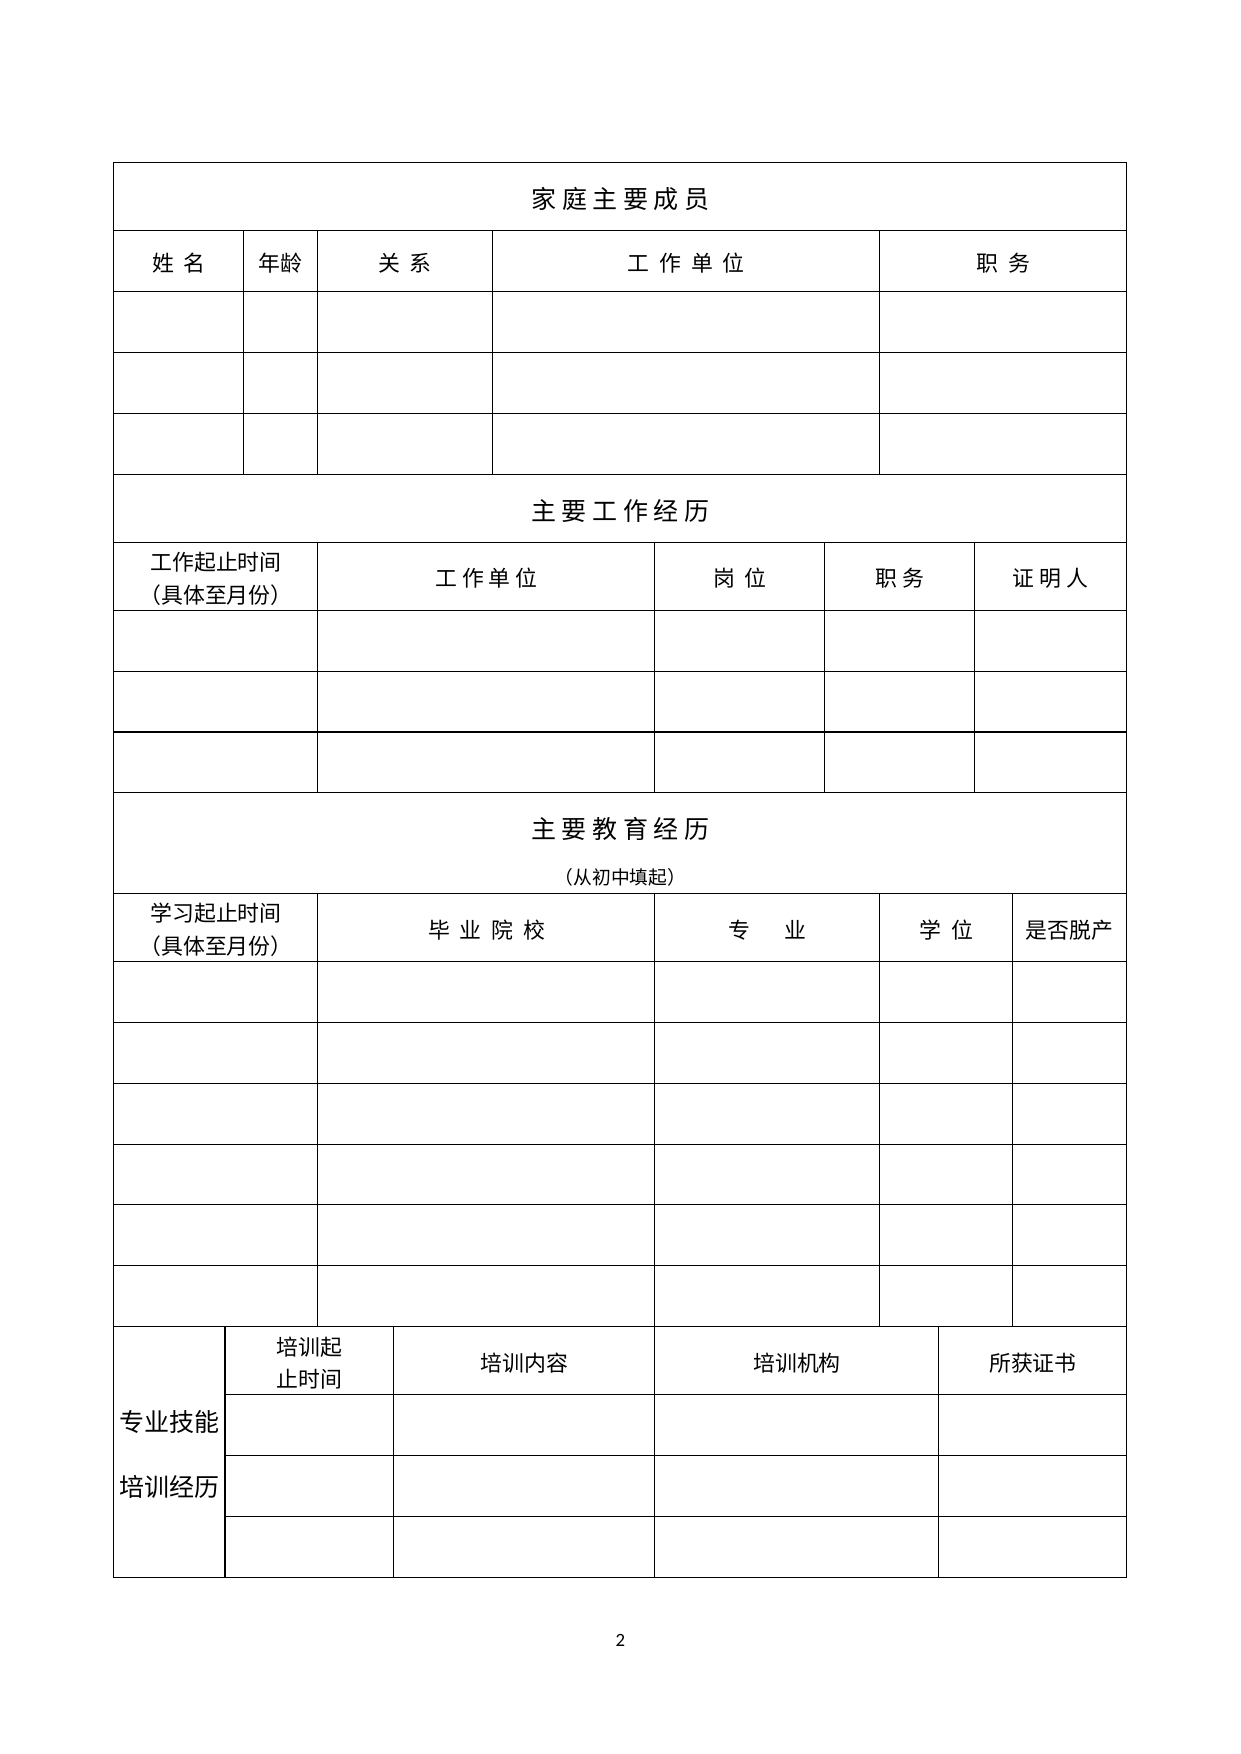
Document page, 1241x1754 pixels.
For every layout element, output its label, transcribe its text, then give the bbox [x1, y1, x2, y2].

table_cell [114, 1145, 317, 1204]
table_cell 学 位 [880, 894, 1012, 961]
table_cell 专业技能培训经历 [114, 1327, 224, 1577]
table_cell [114, 353, 243, 413]
table_cell [318, 1023, 654, 1083]
table_cell [1013, 1205, 1126, 1265]
table_cell [114, 1205, 317, 1265]
table_cell [318, 962, 654, 1022]
table_cell [825, 672, 974, 731]
table_cell [318, 353, 492, 413]
table_cell [318, 1145, 654, 1204]
table_cell [655, 733, 824, 792]
table_cell [880, 353, 1126, 413]
table_cell 培训起 止时间 [226, 1327, 393, 1394]
table_cell [880, 292, 1126, 352]
table_cell 培训机构 [655, 1327, 938, 1394]
table_cell [394, 1395, 654, 1455]
table_cell 工作起止时间 （具体至月份） [114, 543, 317, 610]
table_cell [880, 1145, 1012, 1204]
table_cell [825, 611, 974, 671]
table_cell [1013, 1145, 1126, 1204]
table_cell [655, 672, 824, 731]
table_cell [114, 733, 317, 792]
table_cell [114, 1266, 317, 1326]
table_cell 学习起止时间 （具体至月份） [114, 894, 317, 961]
table_cell [318, 1084, 654, 1143]
table_cell [114, 962, 317, 1022]
table_cell [655, 1517, 938, 1577]
table_cell 姓 名 [114, 231, 243, 291]
table_cell 职 务 [825, 543, 974, 610]
table_cell [655, 1456, 938, 1516]
table_cell 工 作 单 位 [318, 543, 654, 610]
table_cell 所获证书 [939, 1327, 1126, 1394]
table_cell 主 要 教 育 经 历 （从初中填起） [114, 793, 1126, 893]
table_cell [114, 672, 317, 731]
table_cell [114, 1023, 317, 1083]
table_cell [244, 353, 317, 413]
table_cell [318, 672, 654, 731]
table_cell 职 务 [880, 231, 1126, 291]
table_cell [655, 1266, 879, 1326]
table_cell 证 明 人 [975, 543, 1126, 610]
table_cell [880, 414, 1126, 473]
table_cell [939, 1456, 1126, 1516]
table_cell [493, 414, 879, 473]
table_cell [114, 414, 243, 473]
table_cell [880, 1084, 1012, 1143]
table_cell 专 业 [655, 894, 879, 961]
table_cell [880, 1205, 1012, 1265]
table_cell [975, 733, 1126, 792]
table_cell [318, 733, 654, 792]
table_cell [939, 1395, 1126, 1455]
table_cell 工 作 单 位 [493, 231, 879, 291]
table_cell [1013, 962, 1126, 1022]
table_cell [493, 353, 879, 413]
table_cell [655, 962, 879, 1022]
table_cell [655, 1023, 879, 1083]
table_cell [226, 1456, 393, 1516]
table_cell 毕 业 院 校 [318, 894, 654, 961]
table_cell [1013, 1266, 1126, 1326]
table_cell 年龄 [244, 231, 317, 291]
table_cell [975, 672, 1126, 731]
table_cell [318, 611, 654, 671]
table_cell [880, 1023, 1012, 1083]
table_cell 是否脱产 [1013, 894, 1126, 961]
table_cell [318, 1205, 654, 1265]
table_cell 关 系 [318, 231, 492, 291]
table_cell [244, 292, 317, 352]
table_cell [655, 1205, 879, 1265]
table_cell [318, 414, 492, 473]
table_cell [318, 292, 492, 352]
table_cell [394, 1456, 654, 1516]
table_cell [114, 1084, 317, 1143]
table_cell [975, 611, 1126, 671]
table_cell [114, 611, 317, 671]
table_cell [1013, 1084, 1126, 1143]
table_cell [226, 1395, 393, 1455]
table_cell [493, 292, 879, 352]
table_cell [114, 292, 243, 352]
table_cell [226, 1517, 393, 1577]
table_cell [880, 962, 1012, 1022]
table_cell [880, 1266, 1012, 1326]
table_cell 主 要 工 作 经 历 [114, 475, 1126, 542]
table_cell [655, 1084, 879, 1143]
table_cell [939, 1517, 1126, 1577]
table_cell 培训内容 [394, 1327, 654, 1394]
table_cell [394, 1517, 654, 1577]
table_cell 岗 位 [655, 543, 824, 610]
table_cell [655, 1395, 938, 1455]
table_cell [655, 611, 824, 671]
table_cell [655, 1145, 879, 1204]
table_cell [1013, 1023, 1126, 1083]
table_cell [244, 414, 317, 473]
table_cell [825, 733, 974, 792]
table_cell 家 庭 主 要 成 员 [114, 163, 1126, 230]
table_cell [318, 1266, 654, 1326]
